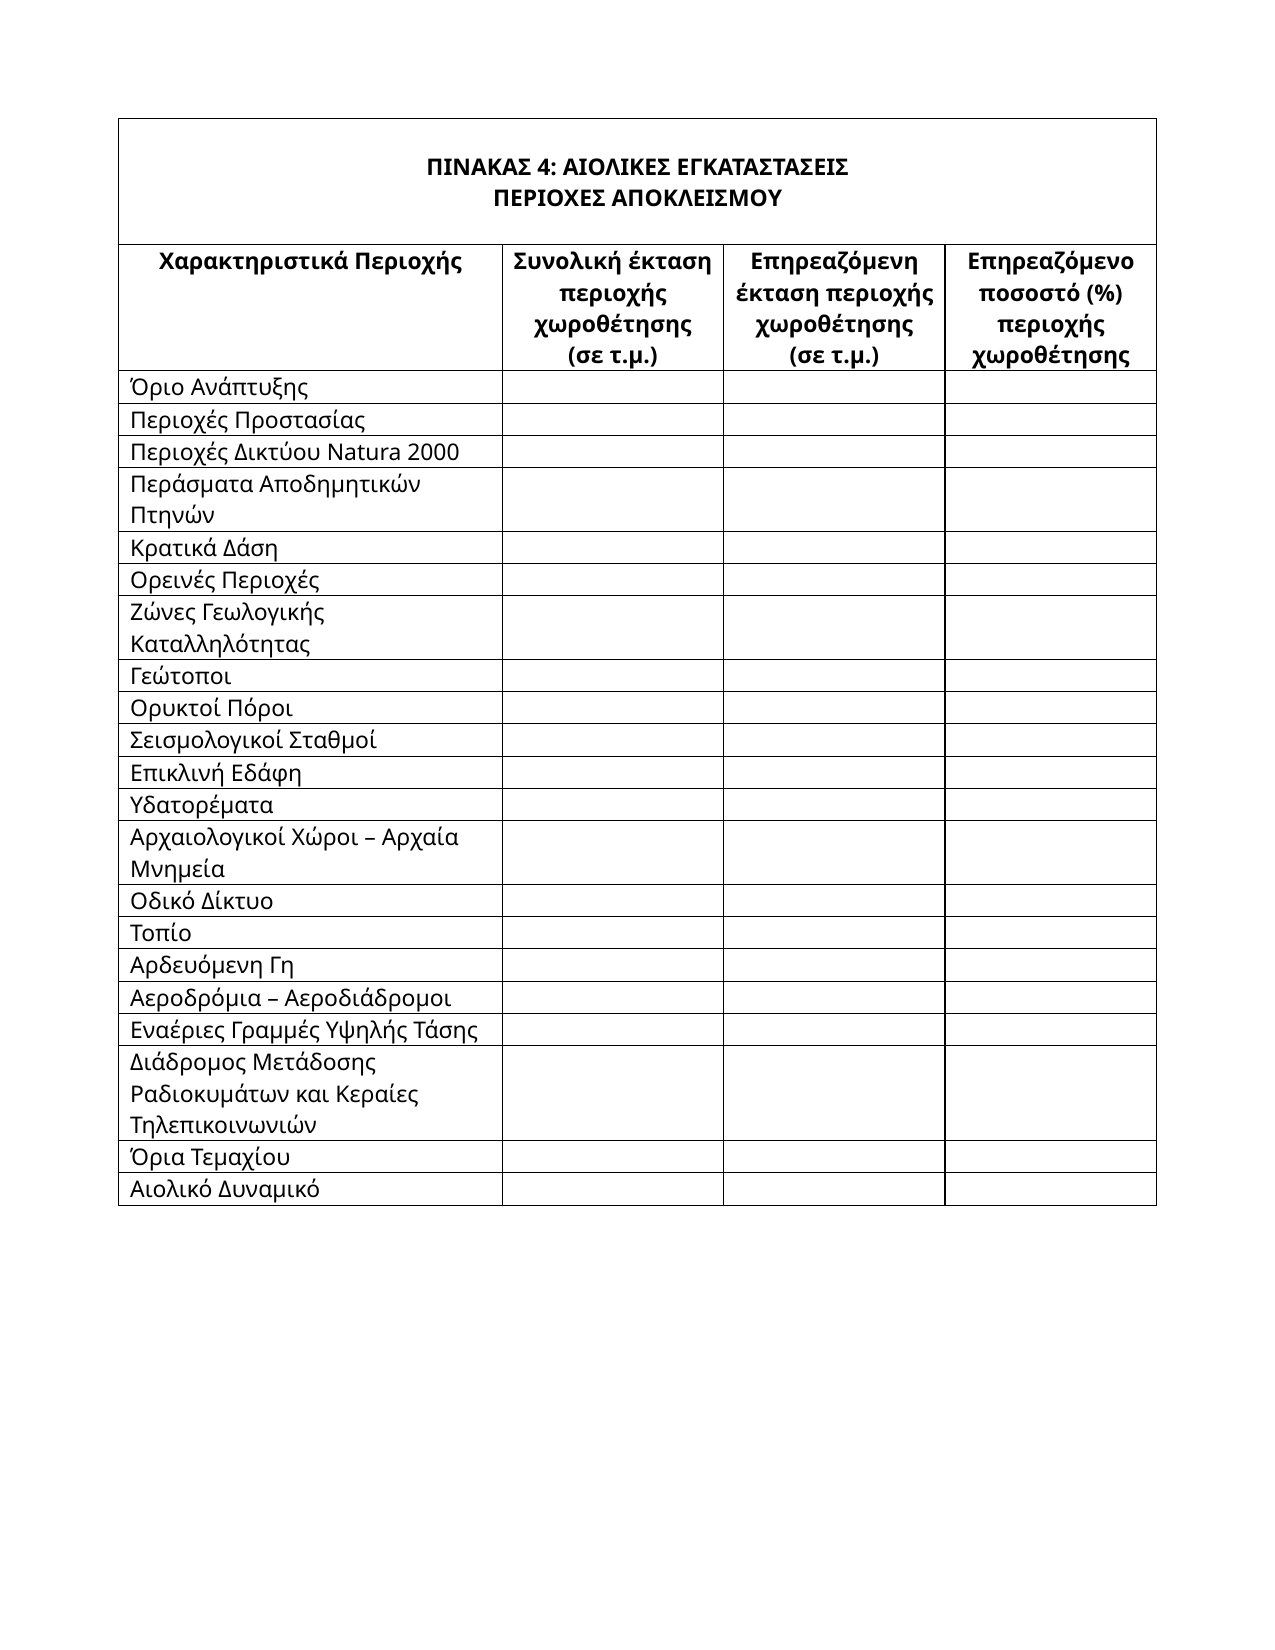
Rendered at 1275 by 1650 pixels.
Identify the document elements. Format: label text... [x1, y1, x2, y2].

table_cell [724, 724, 944, 756]
table_cell Περιοχές Δικτύου Natura 2000 [119, 436, 502, 467]
table_cell [946, 724, 1156, 756]
table_cell [946, 468, 1156, 531]
table_cell Γεώτοποι [119, 660, 502, 691]
table_cell [503, 982, 723, 1013]
table_cell [724, 564, 944, 595]
table_cell [724, 436, 944, 467]
table_cell Επηρεαζόμενο ποσοστό (%) περιοχής χωροθέτησης [946, 245, 1156, 370]
table_cell [946, 982, 1156, 1013]
table_cell [503, 1173, 723, 1204]
table_cell Ορυκτοί Πόροι [119, 692, 502, 723]
table_cell Όριο Ανάπτυξης [119, 371, 502, 402]
table_cell Όρια Τεμαχίου [119, 1141, 502, 1172]
table_cell [503, 596, 723, 659]
table_cell [946, 404, 1156, 435]
table_cell [946, 692, 1156, 723]
table_cell Αεροδρόμια – Αεροδιάδρομοι [119, 982, 502, 1013]
table_cell [946, 821, 1156, 884]
table_cell [724, 1141, 944, 1172]
table_cell [503, 789, 723, 820]
table_cell [724, 692, 944, 723]
table_cell [946, 1173, 1156, 1204]
table_cell Εναέριες Γραμμές Υψηλής Τάσης [119, 1014, 502, 1045]
table_cell [503, 949, 723, 981]
table_cell Επηρεαζόμενη έκταση περιοχής χωροθέτησης (σε τ.μ.) [724, 245, 944, 370]
table_cell Επικλινή Εδάφη [119, 757, 502, 788]
table_cell Ορεινές Περιοχές [119, 564, 502, 595]
table_cell Σεισμολογικοί Σταθμοί [119, 724, 502, 756]
table_cell [503, 757, 723, 788]
table_cell [503, 885, 723, 916]
table_cell [946, 436, 1156, 467]
table_cell [724, 789, 944, 820]
table_cell [946, 596, 1156, 659]
table_cell [503, 532, 723, 563]
table_cell [503, 660, 723, 691]
table_cell [503, 917, 723, 948]
table_cell [946, 917, 1156, 948]
table_cell [503, 404, 723, 435]
table_cell Τοπίο [119, 917, 502, 948]
table_cell [946, 949, 1156, 981]
table_cell [946, 564, 1156, 595]
table_cell [503, 564, 723, 595]
table_cell [724, 885, 944, 916]
table_cell [946, 1141, 1156, 1172]
table_cell Υδατορέματα [119, 789, 502, 820]
table_cell [946, 1014, 1156, 1045]
table_cell [946, 757, 1156, 788]
table_cell [503, 1141, 723, 1172]
table_cell Διάδρομος Μετάδοσης Ραδιοκυμάτων και Κεραίες Τηλεπικοινωνιών [119, 1046, 502, 1140]
table_cell [503, 468, 723, 531]
table_cell [724, 660, 944, 691]
table_cell Περάσματα Αποδημητικών Πτηνών [119, 468, 502, 531]
table_cell [946, 660, 1156, 691]
table_cell Συνολική έκταση περιοχής χωροθέτησης (σε τ.μ.) [503, 245, 723, 370]
table_cell [946, 371, 1156, 402]
table_cell [724, 821, 944, 884]
table_cell [724, 949, 944, 981]
table_cell Αιολικό Δυναμικό [119, 1173, 502, 1204]
table_cell Αρχαιολογικοί Χώροι – Αρχαία Μνημεία [119, 821, 502, 884]
table_cell [503, 692, 723, 723]
table_cell Περιοχές Προστασίας [119, 404, 502, 435]
table_cell [724, 532, 944, 563]
table_cell [724, 757, 944, 788]
table_cell [724, 596, 944, 659]
table_cell [946, 1046, 1156, 1140]
table_cell [724, 1046, 944, 1140]
table_cell [503, 436, 723, 467]
table_header ΠΙΝΑΚΑΣ 4: ΑΙΟΛΙΚΕΣ ΕΓΚΑΤΑΣΤΑΣΕΙΣ ΠΕΡΙΟΧΕΣ ΑΠΟΚΛΕΙΣΜΟΥ [119, 119, 1156, 244]
table_cell [503, 724, 723, 756]
table_cell Ζώνες Γεωλογικής Καταλληλότητας [119, 596, 502, 659]
table_cell Αρδευόμενη Γη [119, 949, 502, 981]
table_cell [503, 821, 723, 884]
table_cell [724, 1173, 944, 1204]
table_cell [946, 885, 1156, 916]
table_cell [724, 1014, 944, 1045]
table_cell Οδικό Δίκτυο [119, 885, 502, 916]
table_cell [724, 468, 944, 531]
table_cell [946, 789, 1156, 820]
table_cell [724, 917, 944, 948]
table_cell [724, 404, 944, 435]
table_cell [724, 371, 944, 402]
table_cell [503, 1046, 723, 1140]
table_cell Κρατικά Δάση [119, 532, 502, 563]
table_cell [503, 371, 723, 402]
table_cell [724, 982, 944, 1013]
table_cell Χαρακτηριστικά Περιοχής [119, 245, 502, 370]
table_cell [503, 1014, 723, 1045]
table_cell [946, 532, 1156, 563]
